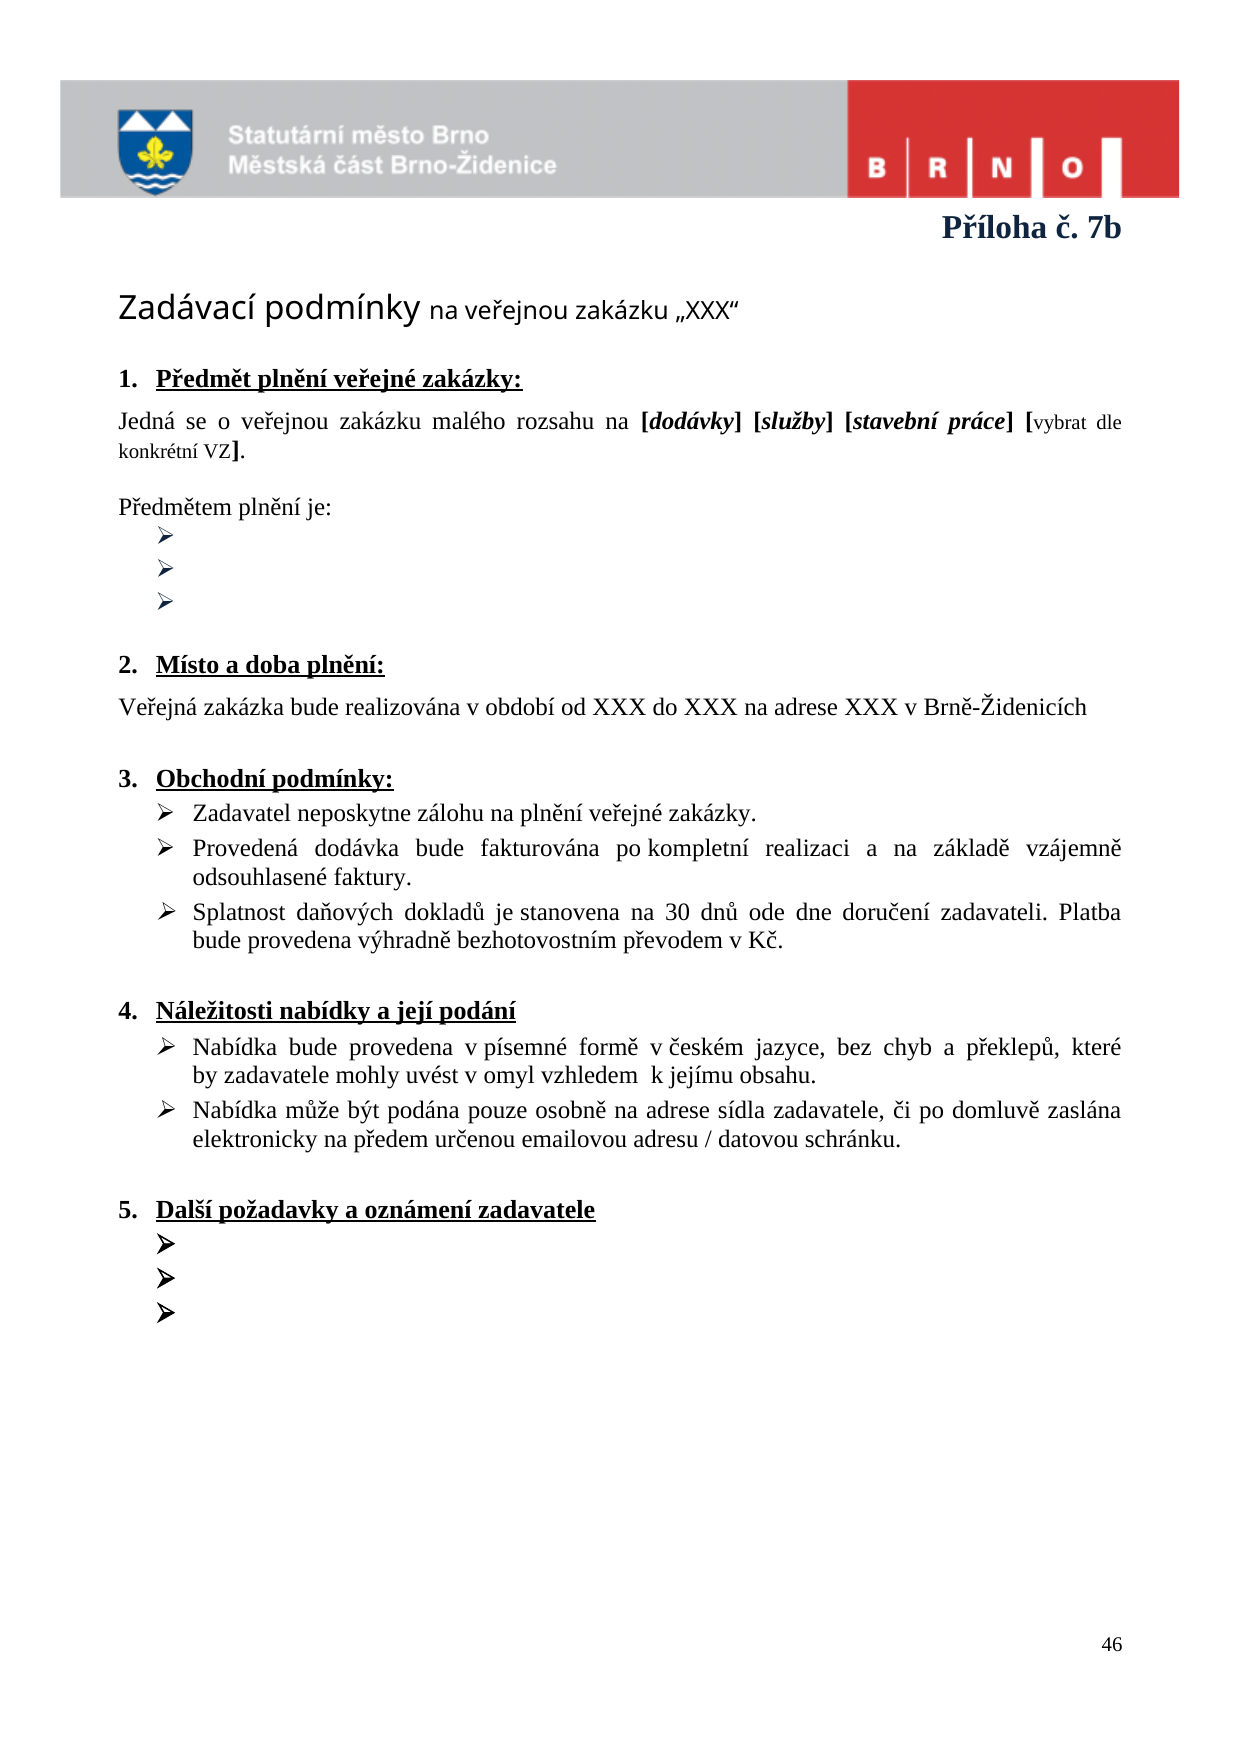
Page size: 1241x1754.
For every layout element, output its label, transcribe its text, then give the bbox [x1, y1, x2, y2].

text Jedná se o veřejnou zakázku malého rozsahu na [dodávky] [služby] [stavební práce] [vybrat dle konkrétní VZ]. [118, 406, 1122, 464]
list Nabídka může být podána pouze osobně na adrese sídla zadavatele, či po domluvě zaslána elektronicky na předem určenou emailovou adresu / datovou schránku. [155, 1095, 1122, 1153]
list Obchodní podmínky: [118, 763, 1122, 793]
list Náležitosti nabídky a její podání [118, 995, 1122, 1025]
text Zadávací podmínky na veřejnou zakázku „XXX“ [118, 284, 1122, 329]
text Veřejná zakázka bude realizována v období od XXX do XXX na adrese XXX v Brně-Židenicích [118, 692, 1122, 721]
list Provedená dodávka bude fakturována po kompletní realizaci a na základě vzájemně odsouhlasené faktury. [155, 833, 1122, 890]
list Místo a doba plnění: [118, 649, 1122, 679]
list Zadavatel neposkytne zálohu na plnění veřejné zakázky. [155, 798, 1122, 827]
text Příloha č. 7b [118, 207, 1122, 246]
text Předmětem plnění je: [118, 492, 1122, 521]
list Splatnost daňových dokladů je stanovena na 30 dnů ode dne doručení zadavateli. Platba bude provedena výhradně bezhotovostním převodem v Kč. [155, 897, 1122, 954]
list Předmět plnění veřejné zakázky: [118, 363, 1122, 393]
list Nabídka bude provedena v písemné formě v českém jazyce, bez chyb a překlepů, které by zadavatele mohly uvést v omyl vzhledem k jejímu obsahu. [155, 1032, 1122, 1089]
list Další požadavky a oznámení zadavatele [118, 1194, 1122, 1224]
